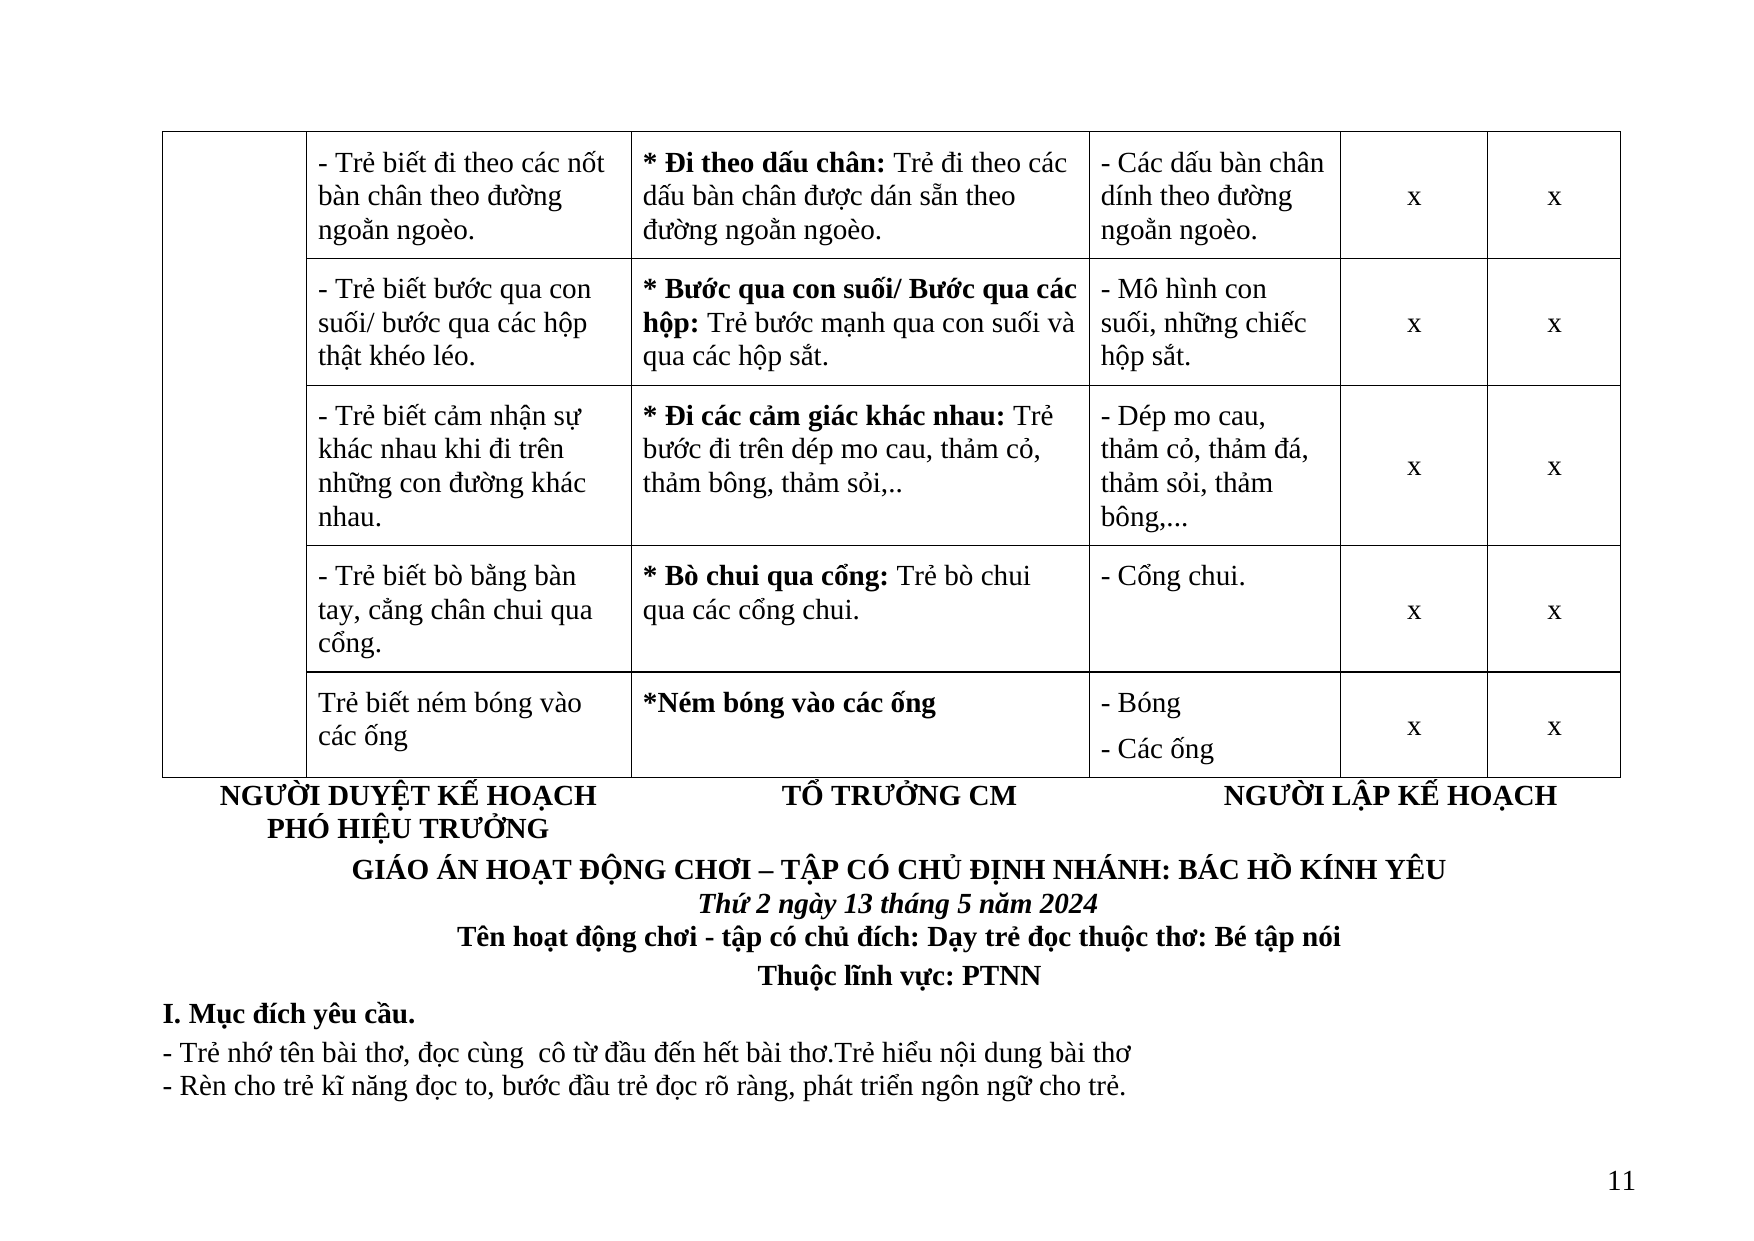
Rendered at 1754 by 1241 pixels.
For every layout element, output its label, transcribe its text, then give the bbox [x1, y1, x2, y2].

table_cell x [1488, 132, 1620, 258]
text Thuộc lĩnh vực: PTNN [162, 958, 1636, 991]
table_cell x [1341, 386, 1487, 545]
table_cell - Trẻ biết đi theo các nốt bàn chân theo đường ngoằn ngoèo. [307, 132, 631, 258]
table_header NGƯỜI DUYỆT KẾ HOẠCH PHÓ HIỆU TRƯỞNG [163, 778, 654, 852]
table_cell - Dép mo cau, thảm cỏ, thảm đá, thảm sỏi, thảm bông,... [1090, 386, 1340, 545]
text I. Mục đích yêu cầu. [162, 996, 1636, 1030]
table_cell * Đi theo dấu chân: Trẻ đi theo các dấu bàn chân được dán sẵn theo đường ngoằn ngoèo. [632, 132, 1089, 258]
table_cell x [1488, 259, 1620, 384]
table_header TỔ TRƯỞNG CM [654, 778, 1145, 852]
table_cell - Các dấu bàn chân dính theo đường ngoằn ngoèo. [1090, 132, 1340, 258]
text Tên hoạt động chơi - tập có chủ đích: Dạy trẻ đọc thuộc thơ: Bé tập nói [162, 919, 1636, 953]
text - Trẻ nhớ tên bài thơ, đọc cùng cô từ đầu đến hết bài thơ.Trẻ hiểu nội dung bài thơ [162, 1035, 1636, 1068]
table_cell - Cổng chui. [1090, 546, 1340, 671]
text GIÁO ÁN HOẠT ĐỘNG CHƠI – TẬP CÓ CHỦ ĐỊNH NHÁNH: BÁC HỒ KÍNH YÊU [162, 852, 1636, 886]
table_cell - Trẻ biết bò bằng bàn tay, cẳng chân chui qua cổng. [307, 546, 631, 671]
table_cell * Bước qua con suối/ Bước qua các hộp: Trẻ bước mạnh qua con suối và qua các hộp sắt. [632, 259, 1089, 384]
table_cell - Mô hình con suối, những chiếc hộp sắt. [1090, 259, 1340, 384]
table_cell x [1341, 546, 1487, 671]
table_cell *Ném bóng vào các ống [632, 673, 1089, 777]
table_cell * Bò chui qua cổng: Trẻ bò chui qua các cổng chui. [632, 546, 1089, 671]
table_cell x [1341, 673, 1487, 777]
table_cell - Trẻ biết cảm nhận sự khác nhau khi đi trên những con đường khác nhau. [307, 386, 631, 545]
table_cell - Trẻ biết bước qua con suối/ bước qua các hộp thật khéo léo. [307, 259, 631, 384]
table_cell x [1488, 673, 1620, 777]
table_header NGƯỜI LẬP KẾ HOẠCH [1145, 778, 1636, 852]
table_cell x [1341, 259, 1487, 384]
table_cell x [1488, 546, 1620, 671]
table_cell Trẻ biết ném bóng vào các ống [307, 673, 631, 777]
text - Rèn cho trẻ kĩ năng đọc to, bước đầu trẻ đọc rõ ràng, phát triển ngôn ngữ cho trẻ. [162, 1068, 1619, 1102]
table_cell x [1488, 386, 1620, 545]
table_cell - Bóng - Các ống [1090, 673, 1340, 777]
table_cell x [1341, 132, 1487, 258]
text Thứ 2 ngày 13 tháng 5 năm 2024 [162, 886, 1636, 919]
table_cell * Đi các cảm giác khác nhau: Trẻ bước đi trên dép mo cau, thảm cỏ, thảm bông, thảm sỏi,.. [632, 386, 1089, 545]
